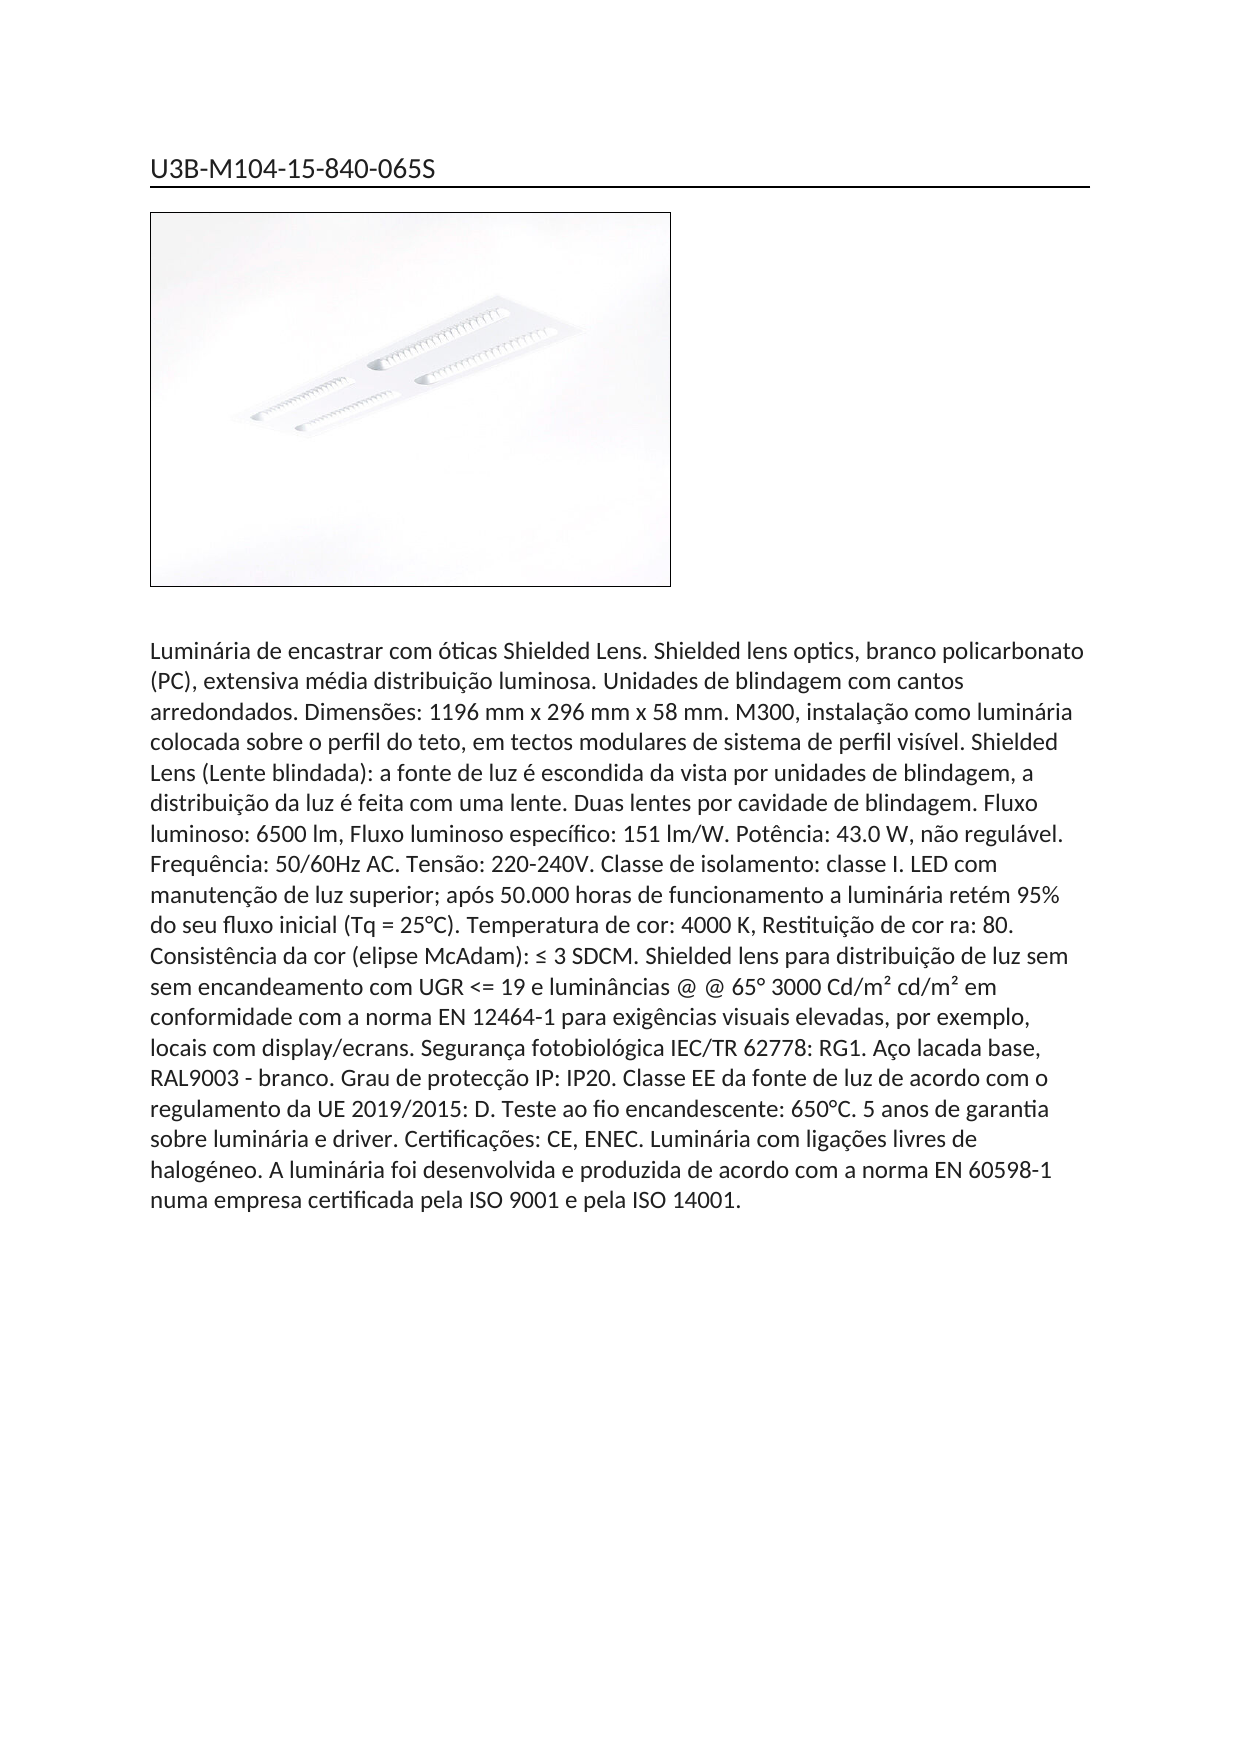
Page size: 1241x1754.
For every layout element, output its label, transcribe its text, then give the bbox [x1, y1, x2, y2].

picture [151, 213, 670, 586]
text U3B-M104-15-840-065S [150, 150, 1090, 186]
text Luminária de encastrar com óticas Shielded Lens. Shielded lens optics, branco policarbonato (PC), extensiva média distribuição luminosa. Unidades de blindagem com cantos arredondados. Dimensões: 1196 mm x 296 mm x 58 mm. M300, instalação como luminária colocada sobre o perfil do teto, em tectos modulares de sistema de perfil visível. Shielded Lens (Lente blindada): a fonte de luz é escondida da vista por unidades de blindagem, a distribuição da luz é feita com uma lente. Duas lentes por cavidade de blindagem. Fluxo luminoso: 6500 lm, Fluxo luminoso específico: 151 lm/W. Potência: 43.0 W, não regulável. Frequência: 50/60Hz AC. Tensão: 220-240V. Classe de isolamento: classe I. LED com manutenção de luz superior; após 50.000 horas de funcionamento a luminária retém 95% do seu fluxo inicial (Tq = 25°C). Temperatura de cor: 4000 K, Restituição de cor ra: 80. Consistência da cor (elipse McAdam): ≤ 3 SDCM. Shielded lens para distribuição de luz sem sem encandeamento com UGR <= 19 e luminâncias @ @ 65° 3000 Cd/m² cd/m² em conformidade com a norma EN 12464-1 para exigências visuais elevadas, por exemplo, locais com display/ecrans. Segurança fotobiológica IEC/TR 62778: RG1. Aço lacada base, RAL9003 - branco. Grau de protecção IP: IP20. Classe EE da fonte de luz de acordo com o regulamento da UE 2019/2015: D. Teste ao fio encandescente: 650°C. 5 anos de garantia sobre luminária e driver. Certificações: CE, ENEC. Luminária com ligações livres de halogéneo. A luminária foi desenvolvida e produzida de acordo com a norma EN 60598-1 numa empresa certificada pela ISO 9001 e pela ISO 14001. [150, 635, 1090, 1215]
